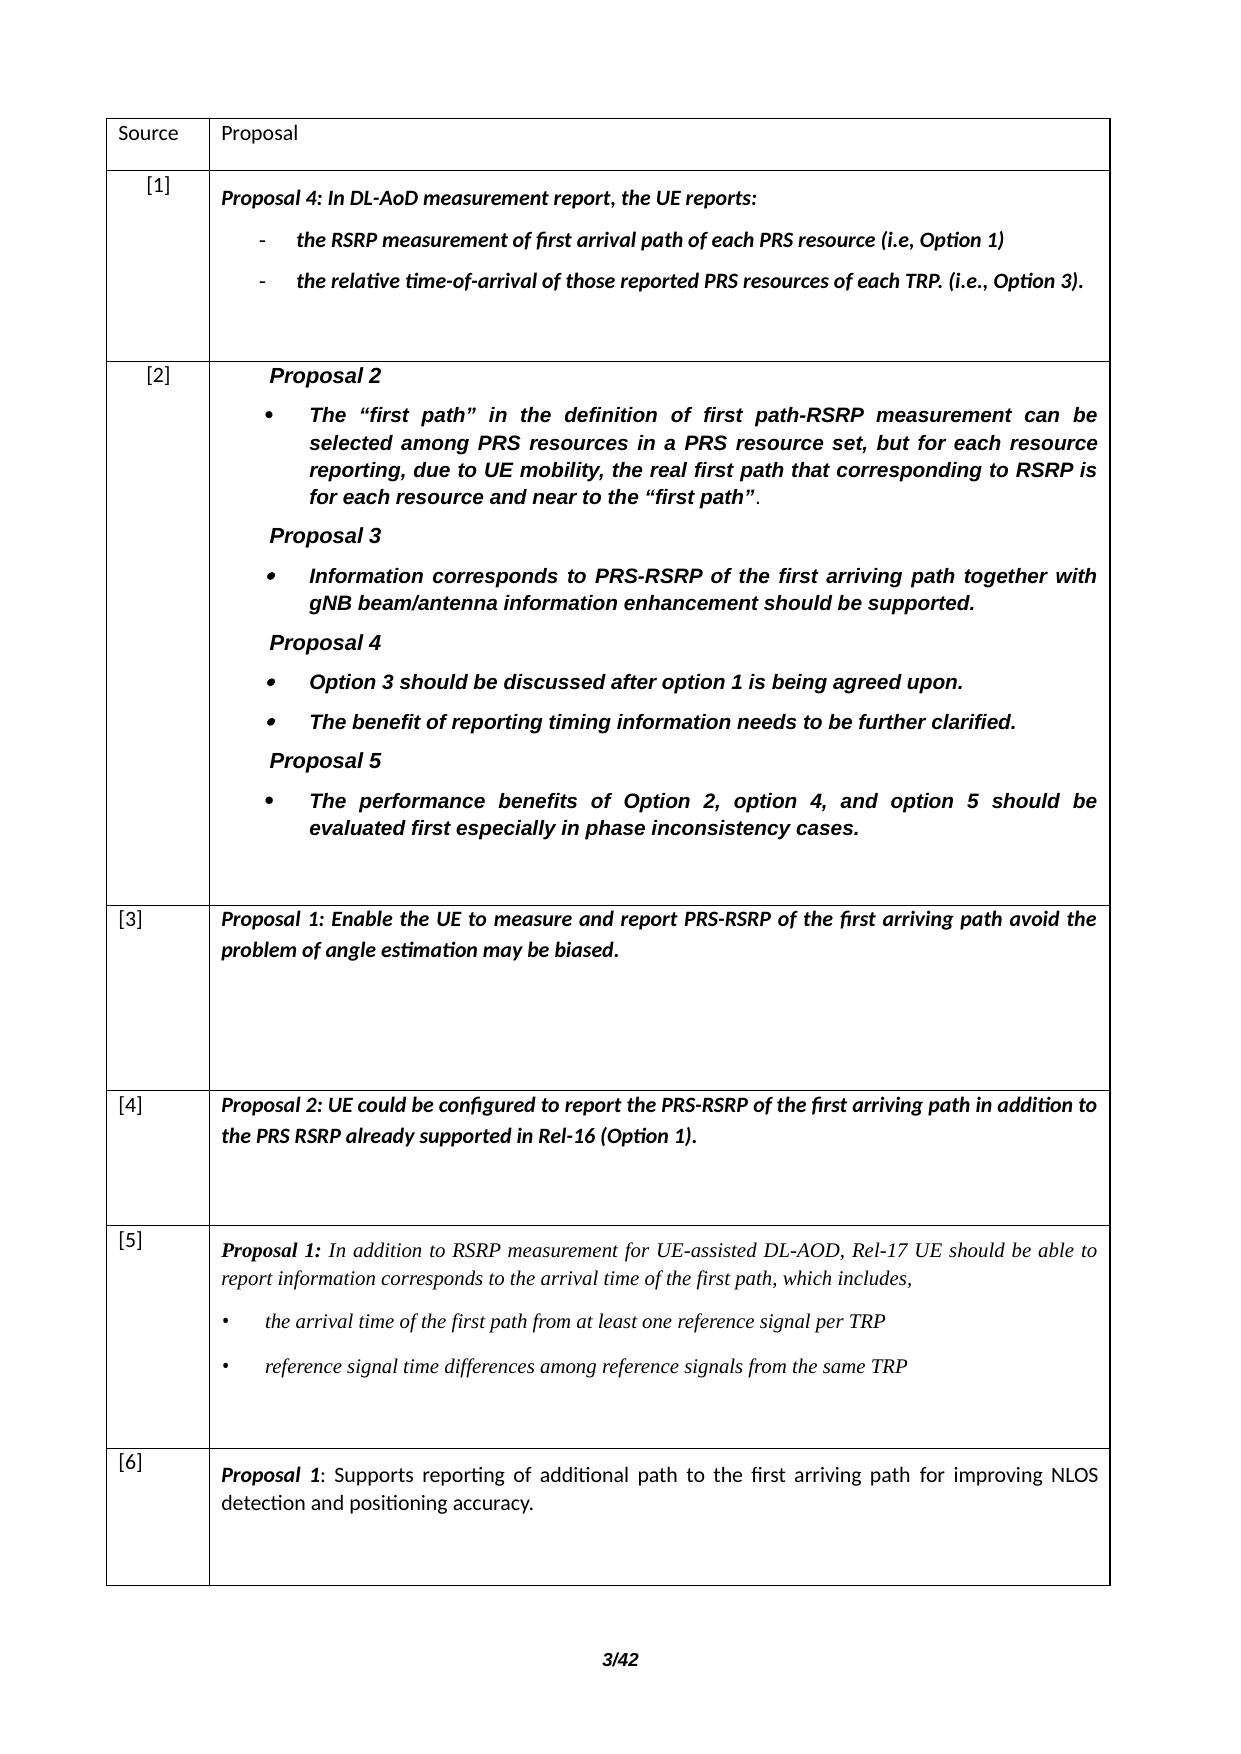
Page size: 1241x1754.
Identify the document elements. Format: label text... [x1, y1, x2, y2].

table_cell [1] [107, 171, 209, 361]
table_header Proposal [210, 119, 1109, 170]
table_cell [6] [107, 1449, 209, 1584]
table_cell Proposal 1: In addition to RSRP measurement for UE-assisted DL-AOD, Rel-17 UE should be able to report information corresponds to the arrival time of the first path, which includes, the arrival time of the first path from at least one reference signal per TRP reference signal time differences among reference signals from the same TRP [210, 1226, 1109, 1447]
table_cell Proposal 2 The “first path” in the definition of first path-RSRP measurement can be selected among PRS resources in a PRS resource set, but for each resource reporting, due to UE mobility, the real first path that corresponding to RSRP is for each resource and near to the “first path”. Proposal 3 Information corresponds to PRS-RSRP of the first arriving path together with gNB beam/antenna information enhancement should be supported. Proposal 4 Option 3 should be discussed after option 1 is being agreed upon. The benefit of reporting timing information needs to be further clarified. Proposal 5 The performance benefits of Option 2, option 4, and option 5 should be evaluated first especially in phase inconsistency cases. [210, 362, 1109, 904]
table_cell [3] [107, 906, 209, 1090]
table_cell [2] [107, 362, 209, 904]
table_cell [5] [107, 1226, 209, 1447]
table_cell Proposal 4: In DL-AoD measurement report, the UE reports: the RSRP measurement of first arrival path of each PRS resource (i.e, Option 1) the relative time-of-arrival of those reported PRS resources of each TRP. (i.e., Option 3). [210, 171, 1109, 361]
table_cell Proposal 1: Supports reporting of additional path to the first arriving path for improving NLOS detection and positioning accuracy. [210, 1449, 1109, 1584]
table_cell [4] [107, 1091, 209, 1225]
table_header Source [107, 119, 209, 170]
table_cell Proposal 2: UE could be configured to report the PRS-RSRP of the first arriving path in addition to the PRS RSRP already supported in Rel-16 (Option 1). [210, 1091, 1109, 1225]
table_cell Proposal 1: Enable the UE to measure and report PRS-RSRP of the first arriving path avoid the problem of angle estimation may be biased. [210, 906, 1109, 1090]
